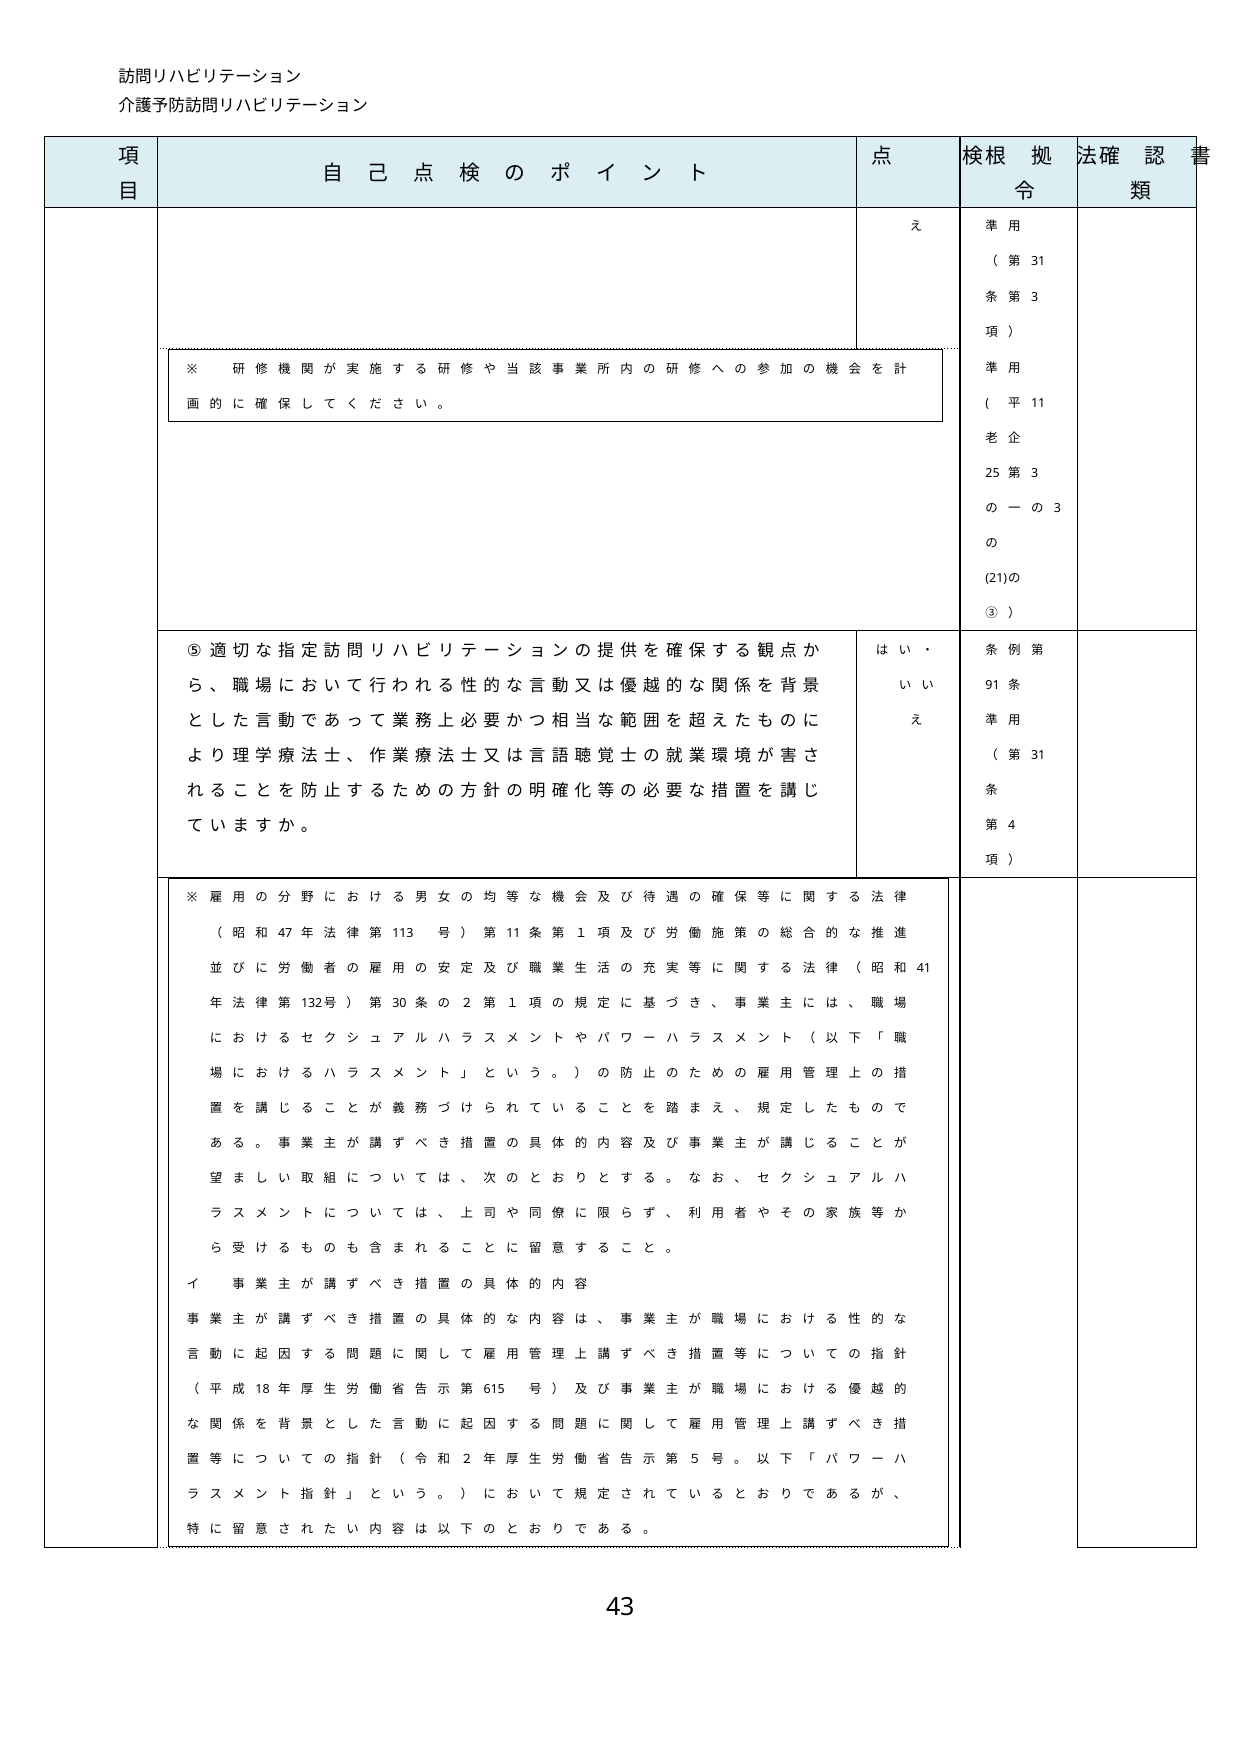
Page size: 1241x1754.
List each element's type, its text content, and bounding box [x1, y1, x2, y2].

table_cell はい・いいえ [857, 631, 959, 877]
table_cell [1078, 878, 1196, 1547]
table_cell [158, 208, 856, 348]
table_header 確認書類 [1078, 137, 1196, 207]
table_cell [1078, 631, 1196, 877]
table_header 項 目 [45, 137, 157, 207]
table_cell [158, 348, 959, 630]
table_cell ⑤ 適切な指定訪問リハビリテーションの提供を確保する観点から、職場において行われる性的な言動又は優越的な関係を背景とした言動であって業務上必要かつ相当な範囲を超えたものにより理学療法士、作業療法士又は言語聴覚士の就業環境が害されることを防止するための方針の明確化等の必要な措置を講じていますか。 [158, 631, 856, 877]
table_cell 条例第91条 準用（第31条第3項） [961, 208, 1077, 348]
table_header 自 己 点 検 の ポ イ ン ト [158, 137, 856, 207]
table_cell 準用(平11老企 25 第3の一の3の (21)の③） [961, 348, 1077, 630]
table_cell [158, 878, 168, 1547]
table_header 点 検 [857, 137, 959, 207]
table_cell [961, 878, 1077, 1547]
table_cell 条例第91 条 準用（第31 条 第4 項） [961, 631, 1077, 877]
table_cell [949, 878, 959, 1547]
table_cell [169, 879, 948, 1546]
table_cell はい・いいえ [857, 208, 959, 348]
table_header 根拠法令 [961, 137, 1077, 207]
